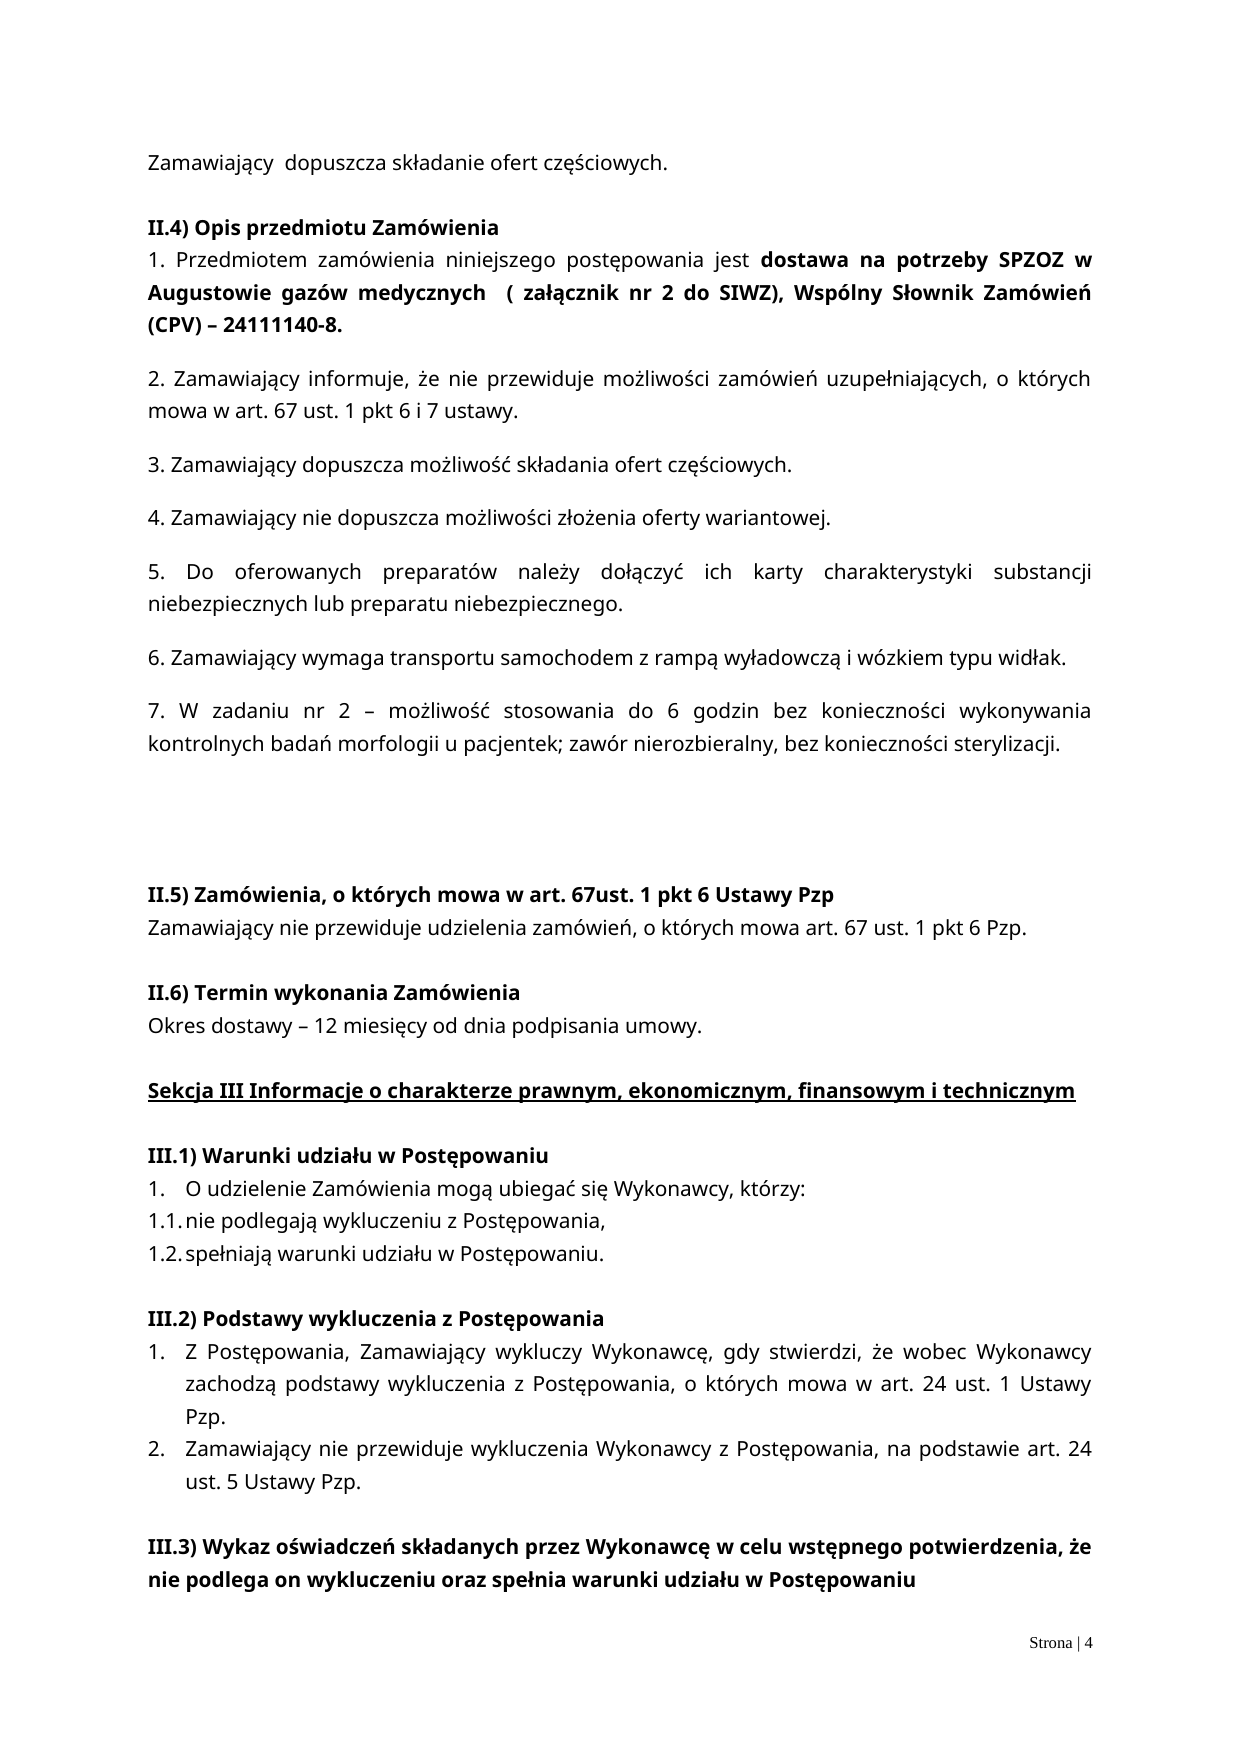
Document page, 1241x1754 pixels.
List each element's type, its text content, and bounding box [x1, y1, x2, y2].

text 4. Zamawiający nie dopuszcza możliwości złożenia oferty wariantowej. [148, 503, 1093, 532]
text II.5) Zamówienia, o których mowa w art. 67ust. 1 pkt 6 Ustawy Pzp [148, 880, 1093, 909]
text II.6) Termin wykonania Zamówienia [148, 978, 1093, 1007]
text II.4) Opis przedmiotu Zamówienia [148, 213, 1093, 241]
list O udzielenie Zamówienia mogą ubiegać się Wykonawcy, którzy: [148, 1174, 1093, 1202]
list nie podlegają wykluczeniu z Postępowania, [148, 1206, 1093, 1235]
text III.3) Wykaz oświadczeń składanych przez Wykonawcę w celu wstępnego potwierdzenia, że nie podlega on wykluczeniu oraz spełnia warunki udziału w Postępowaniu [148, 1532, 1093, 1593]
text 6. Zamawiający wymaga transportu samochodem z rampą wyładowczą i wózkiem typu widłak. [148, 643, 1093, 671]
text Sekcja III Informacje o charakterze prawnym, ekonomicznym, finansowym i technicznym [148, 1076, 1093, 1104]
text 5. Do oferowanych preparatów należy dołączyć ich karty charakterystyki substancji niebezpiecznych lub preparatu niebezpiecznego. [148, 557, 1093, 618]
text Zamawiający nie przewiduje udzielenia zamówień, o których mowa art. 67 ust. 1 pkt 6 Pzp. [148, 913, 1093, 941]
text 7. W zadaniu nr 2 – możliwość stosowania do 6 godzin bez konieczności wykonywania kontrolnych badań morfologii u pacjentek; zawór nierozbieralny, bez konieczności sterylizacji. [148, 696, 1093, 757]
text 3. Zamawiający dopuszcza możliwość składania ofert częściowych. [148, 450, 1093, 478]
list Z Postępowania, Zamawiający wykluczy Wykonawcę, gdy stwierdzi, że wobec Wykonawcy zachodzą podstawy wykluczenia z Postępowania, o których mowa w art. 24 ust. 1 Ustawy Pzp. [148, 1337, 1093, 1430]
text III.1) Warunki udziału w Postępowaniu [148, 1141, 1093, 1169]
text III.2) Podstawy wykluczenia z Postępowania [148, 1304, 1093, 1333]
text Okres dostawy – 12 miesięcy od dnia podpisania umowy. [148, 1011, 1093, 1039]
text 2. Zamawiający informuje, że nie przewiduje możliwości zamówień uzupełniających, o których mowa w art. 67 ust. 1 pkt 6 i 7 ustawy. [148, 364, 1093, 425]
text 1. Przedmiotem zamówienia niniejszego postępowania jest dostawa na potrzeby SPZOZ w Augustowie gazów medycznych ( załącznik nr 2 do SIWZ), Wspólny Słownik Zamówień (CPV) – 24111140-8. [148, 245, 1093, 339]
text Zamawiający dopuszcza składanie ofert częściowych. [148, 148, 1093, 176]
list Zamawiający nie przewiduje wykluczenia Wykonawcy z Postępowania, na podstawie art. 24 ust. 5 Ustawy Pzp. [148, 1434, 1093, 1496]
list spełniają warunki udziału w Postępowaniu. [148, 1239, 1093, 1267]
